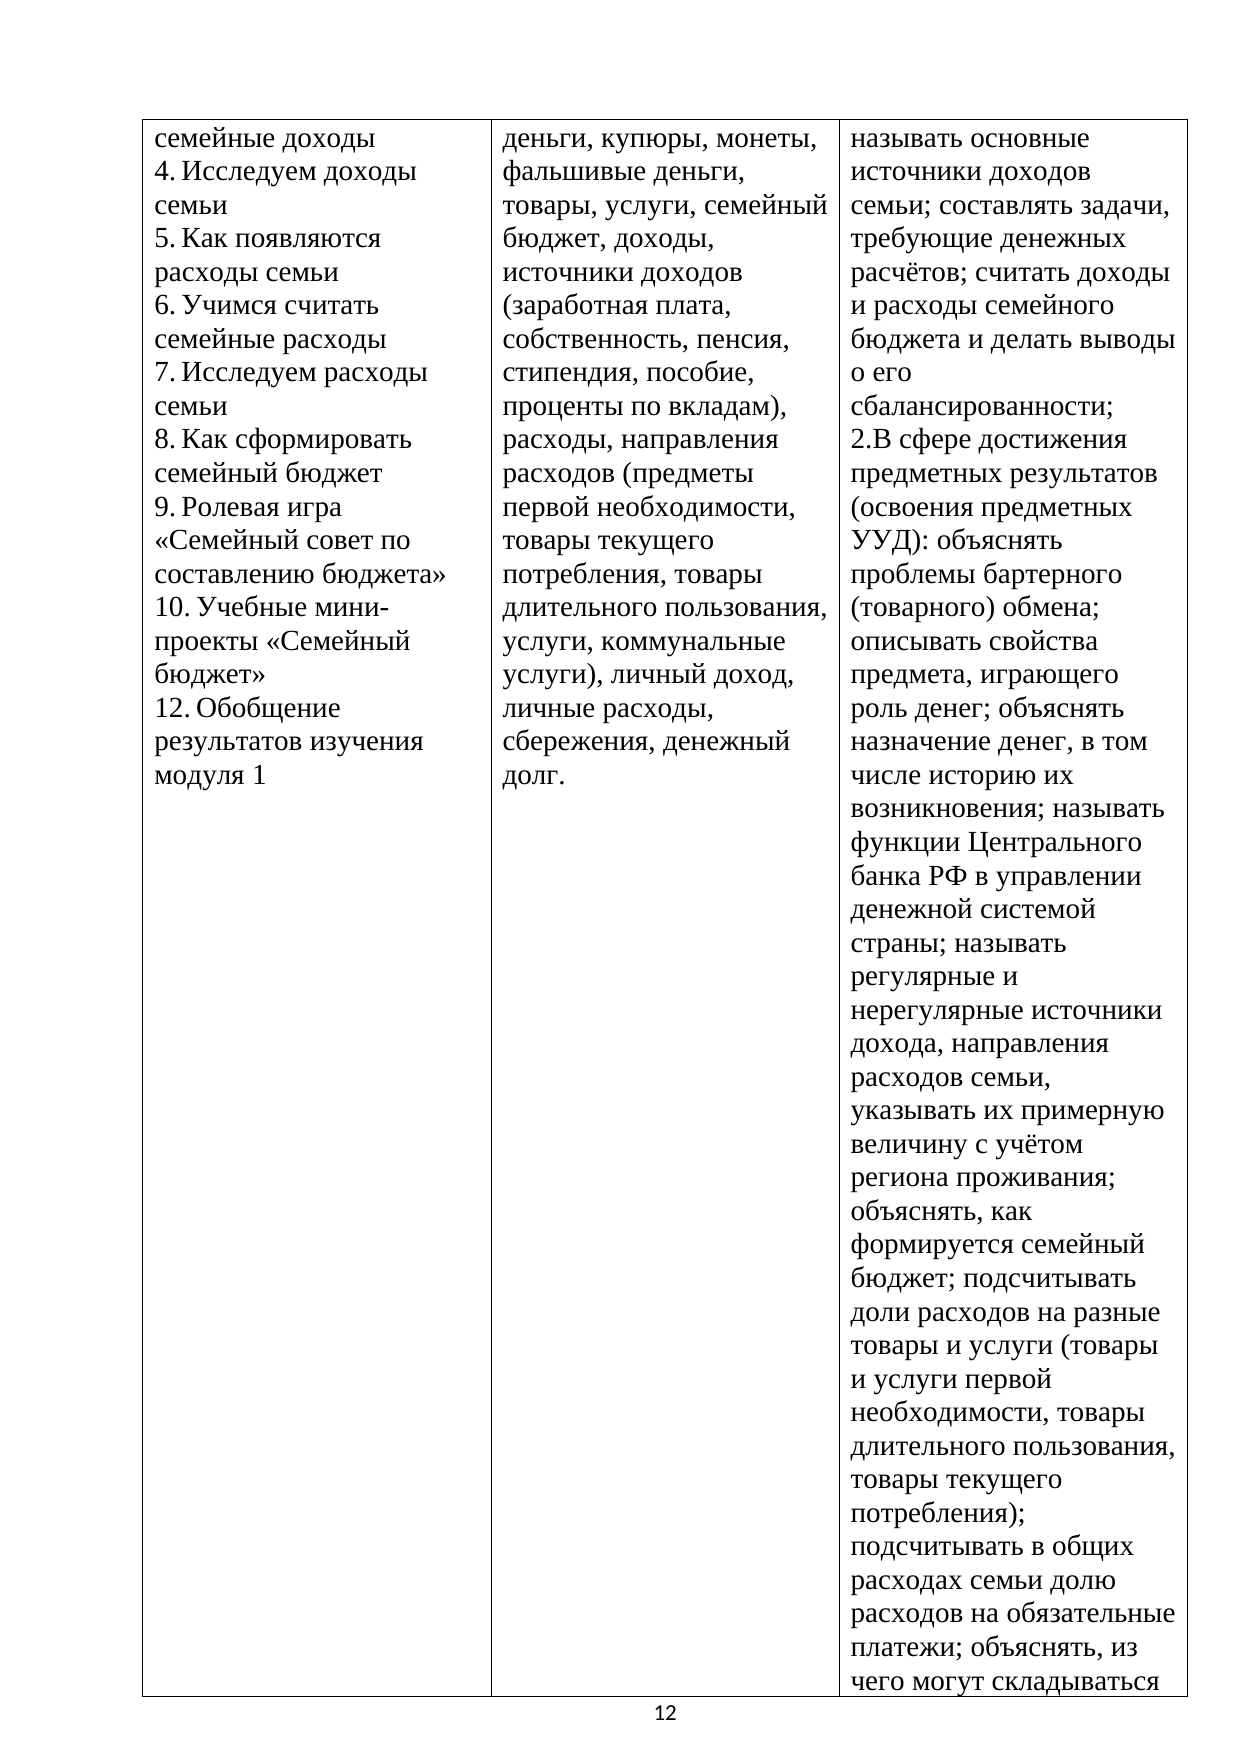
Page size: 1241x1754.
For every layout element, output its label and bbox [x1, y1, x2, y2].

table_cell [840, 120, 1187, 1696]
table_cell [492, 120, 839, 1696]
table_cell [143, 120, 491, 1696]
